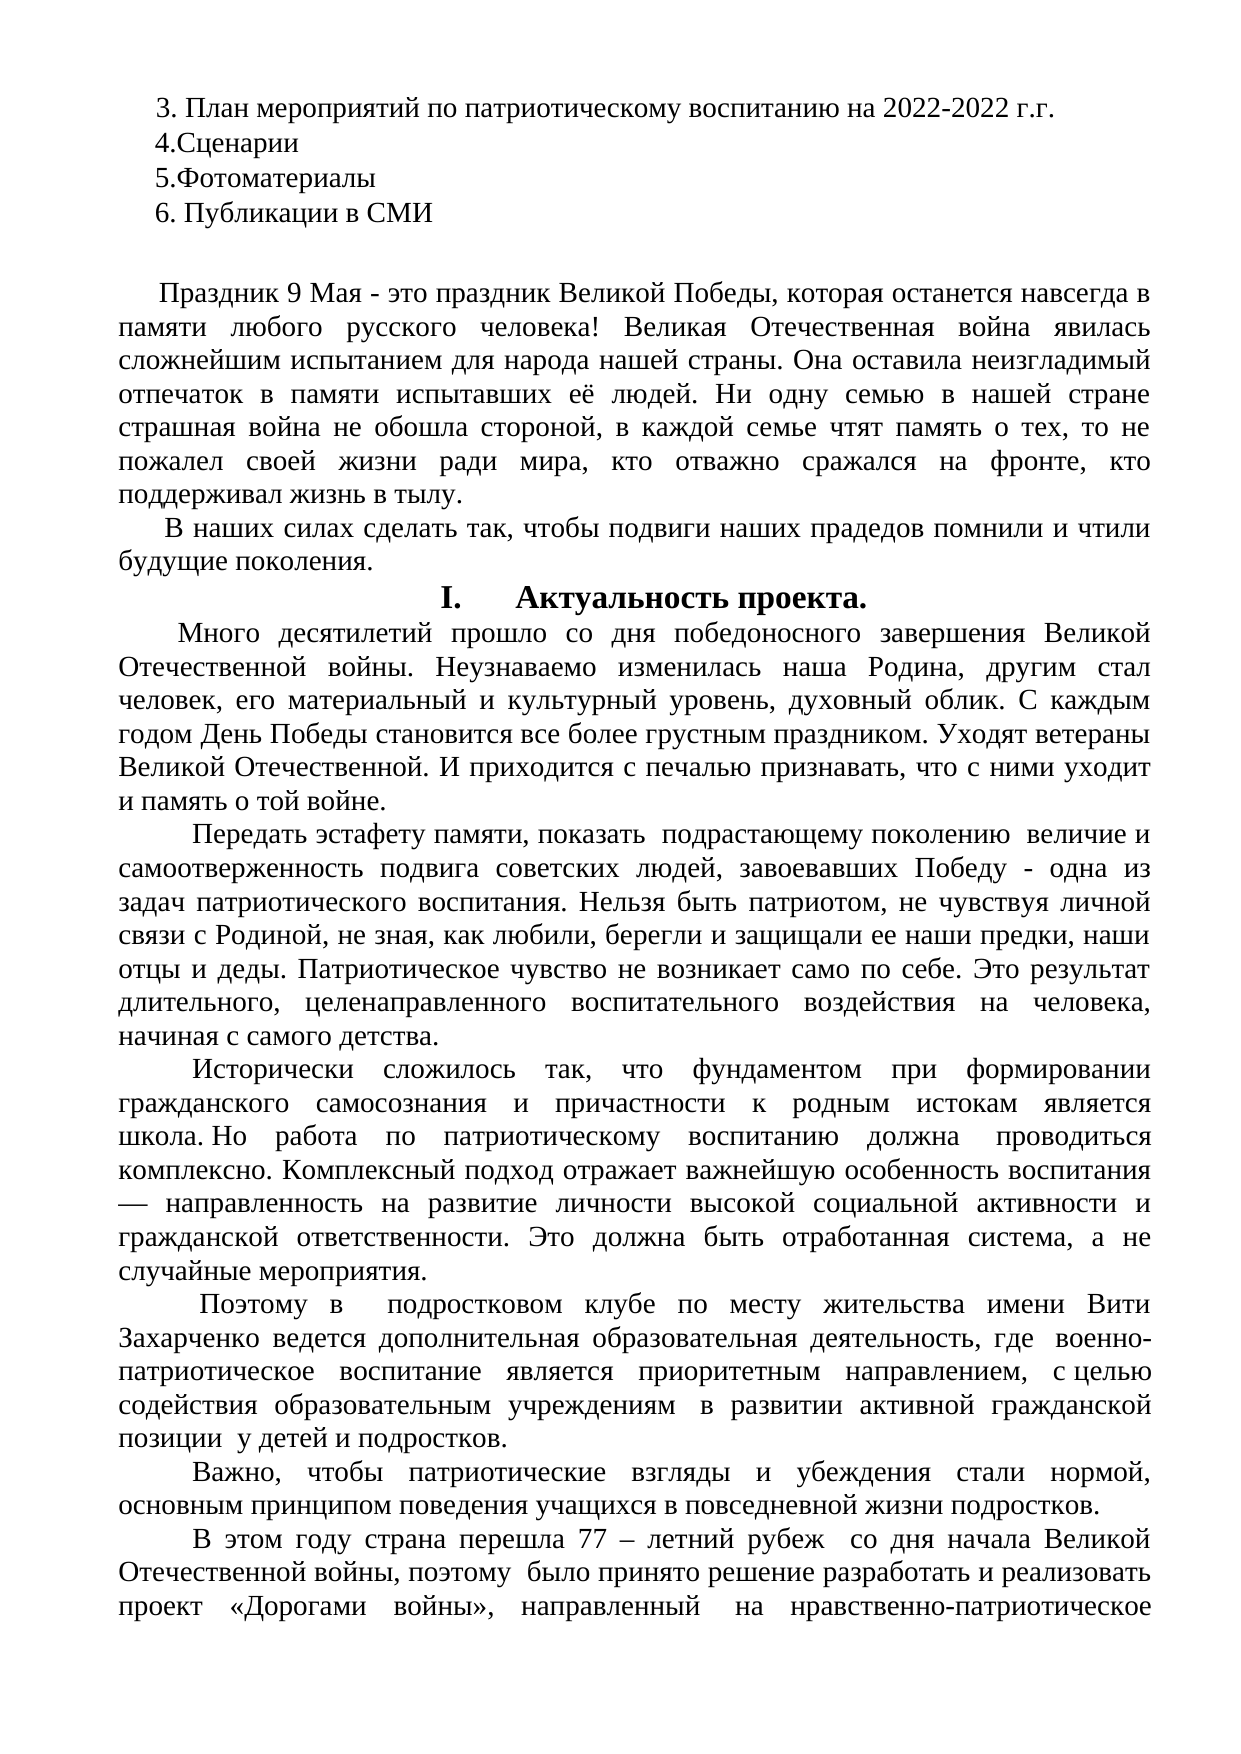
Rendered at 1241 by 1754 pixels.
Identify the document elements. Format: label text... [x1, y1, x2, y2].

text Исторически сложилось так, что фундаментом при формировании гражданского самосознания и причастности к родным истокам является школа. Но работа по патриотическому воспитанию должна проводиться комплексно. Комплексный подход отражает важнейшую особенность воспитания — направленность на развитие личности высокой социальной активности и гражданской ответственности. Это должна быть отработанная система, а не случайные мероприятия. [118, 1051, 1152, 1286]
text 6. Публикации в СМИ [118, 194, 1152, 229]
text В наших силах сделать так, чтобы подвиги наших прадедов помнили и чтили будущие поколения. [118, 510, 1152, 577]
text 4.Сценарии [118, 124, 1152, 159]
text Важно, чтобы патриотические взгляды и убеждения стали нормой, основным принципом поведения учащихся в повседневной жизни подростков. [118, 1454, 1152, 1521]
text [118, 1521, 1152, 1622]
text Передать эстафету памяти, показать подрастающему поколению величие и самоотверженность подвига советских людей, завоевавших Победу - одна из задач патриотического воспитания. Нельзя быть патриотом, не чувствуя личной связи с Родиной, не зная, как любили, берегли и защищали ее наши предки, наши отцы и деды. Патриотическое чувство не возникает само по себе. Это результат длительного, целенаправленного воспитательного воздействия на человека, начиная с самого детства. [118, 817, 1152, 1051]
text Много десятилетий прошло со дня победоносного завершения Великой Отечественной войны. Неузнаваемо изменилась наша Родина, другим стал человек, его материальный и культурный уровень, духовный облик. С каждым годом День Победы становится все более грустным праздником. Уходят ветераны Великой Отечественной. И приходится с печалью признавать, что с ними уходит и память о той войне. [118, 615, 1152, 817]
text Праздник 9 Мая - это праздник Великой Победы, которая останется навсегда в памяти любого русского человека! Великая Отечественная война явилась сложнейшим испытанием для народа нашей страны. Она оставила неизгладимый отпечаток в памяти испытавших её людей. Ни одну семью в нашей стране страшная война не обошла стороной, в каждой семье чтят память о тех, то не пожалел своей жизни ради мира, кто отважно сражался на фронте, кто поддерживал жизнь в тылу. [118, 275, 1152, 510]
list Актуальность проекта. [156, 577, 1152, 615]
text Поэтому в подростковом клубе по месту жительства имени Вити Захарченко ведется дополнительная образовательная деятельность, где военно-патриотическое воспитание является приоритетным направлением, с целью содействия образовательным учреждениям в развитии активной гражданской позиции у детей и подростков. [118, 1286, 1152, 1454]
text 5.Фотоматериалы [118, 159, 1152, 194]
text 3. План мероприятий по патриотическому воспитанию на 2022-2022 г.г. [156, 89, 1152, 124]
